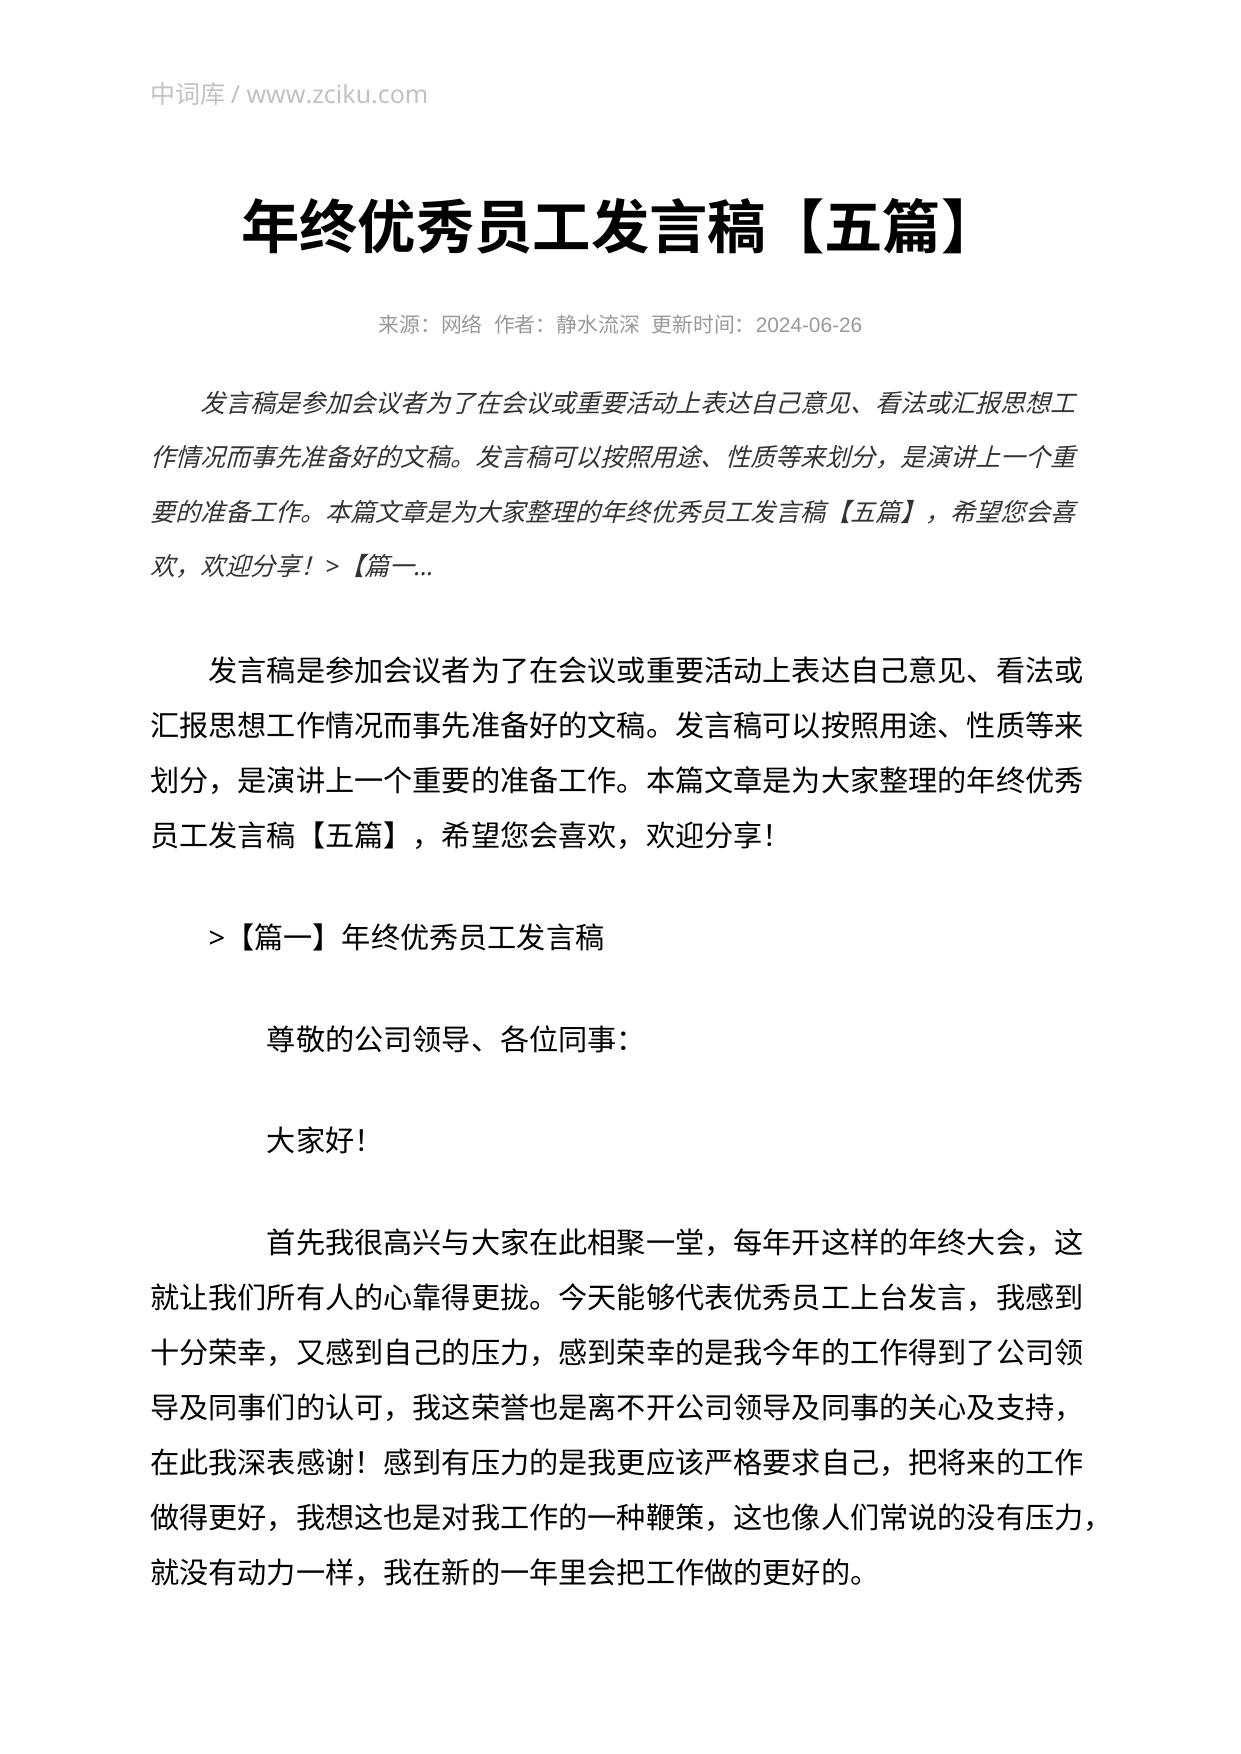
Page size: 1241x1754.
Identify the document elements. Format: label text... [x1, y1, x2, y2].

text 首先我很高兴与大家在此相聚一堂，每年开这样的年终大会，这就让我们所有人的心靠得更拢。今天能够代表优秀员工上台发言，我感到十分荣幸，又感到自己的压力，感到荣幸的是我今年的工作得到了公司领导及同事们的认可，我这荣誉也是离不开公司领导及同事的关心及支持，在此我深表感谢！感到有压力的是我更应该严格要求自己，把将来的工作做得更好，我想这也是对我工作的一种鞭策，这也像人们常说的没有压力，就没有动力一样，我在新的一年里会把工作做的更好的。 [150, 1220, 1090, 1591]
text 大家好！ [150, 1118, 1090, 1160]
text 发言稿是参加会议者为了在会议或重要活动上表达自己意见、看法或汇报思想工作情况而事先准备好的文稿。发言稿可以按照用途、性质等来划分，是演讲上一个重要的准备工作。本篇文章是为大家整理的年终优秀员工发言稿【五篇】，希望您会喜欢，欢迎分享！ [150, 648, 1090, 855]
text 来源：网络 作者：静水流深 更新时间：2024-06-26 [150, 313, 1090, 337]
text >【篇一】年终优秀员工发言稿 [150, 914, 1090, 957]
subtitle 年终优秀员工发言稿【五篇】 [150, 181, 1090, 266]
text 发言稿是参加会议者为了在会议或重要活动上表达自己意见、看法或汇报思想工作情况而事先准备好的文稿。发言稿可以按照用途、性质等来划分，是演讲上一个重要的准备工作。本篇文章是为大家整理的年终优秀员工发言稿【五篇】，希望您会喜欢，欢迎分享！>【篇一... [150, 383, 1090, 583]
text 尊敬的公司领导、各位同事： [150, 1016, 1090, 1058]
